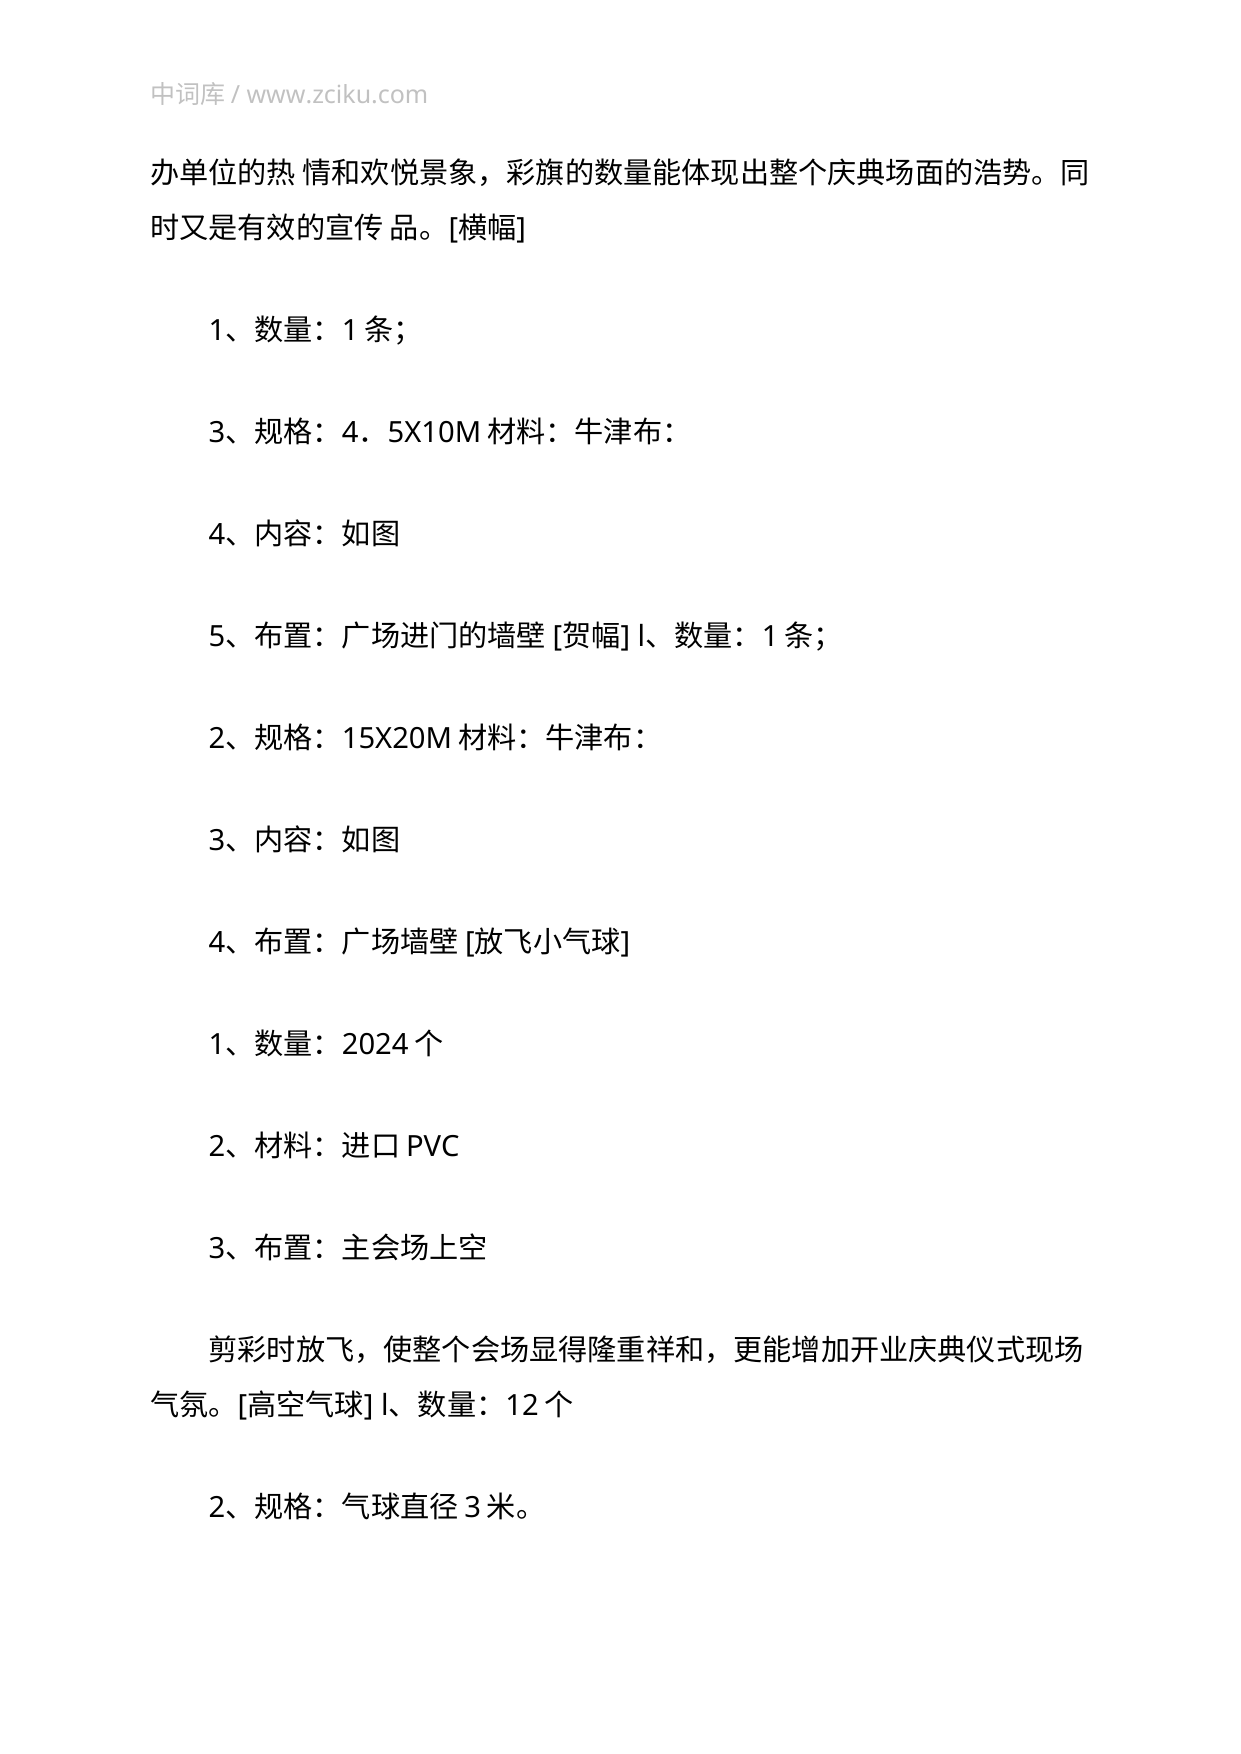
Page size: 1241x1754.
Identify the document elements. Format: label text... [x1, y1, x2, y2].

text 3、布置：主会场上空 [150, 1225, 1090, 1267]
text 1、数量：1条； [150, 307, 1090, 349]
text 2、材料：进口PVC [150, 1123, 1090, 1165]
text 3、规格：4．5X10M材料：牛津布： [150, 409, 1090, 451]
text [150, 150, 1090, 247]
text 2、规格：气球直径3米。 [150, 1483, 1090, 1526]
text 剪彩时放飞，使整个会场显得隆重祥和，更能增加开业庆典仪式现场气氛。[高空气球] l、数量：12个 [150, 1327, 1090, 1424]
text 4、布置：广场墙壁 [放飞小气球] [150, 919, 1090, 961]
text 5、布置：广场进门的墙壁 [贺幅] l、数量：1条； [150, 613, 1090, 655]
text 3、内容：如图 [150, 817, 1090, 859]
text 1、数量：2024个 [150, 1021, 1090, 1063]
text 2、规格：15X20M材料：牛津布： [150, 715, 1090, 757]
text 4、内容：如图 [150, 511, 1090, 553]
